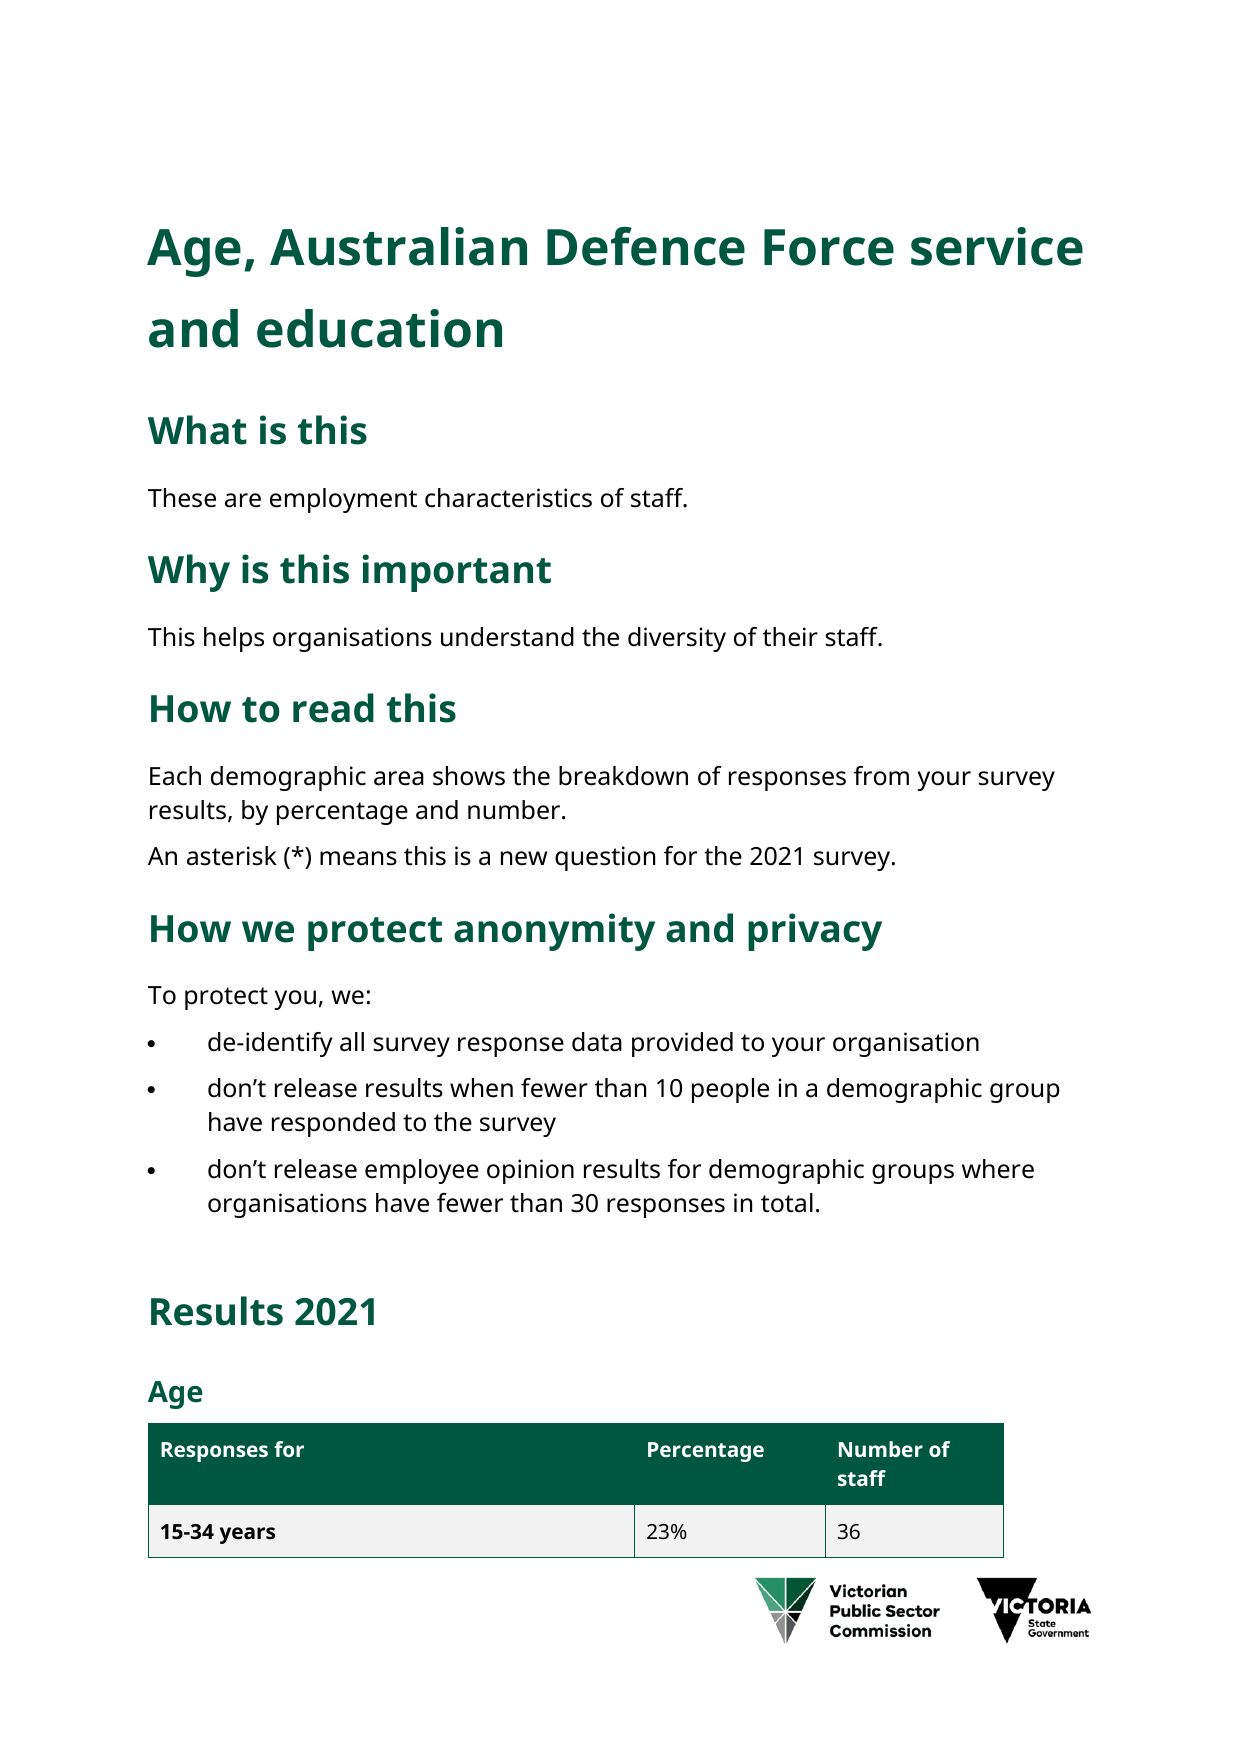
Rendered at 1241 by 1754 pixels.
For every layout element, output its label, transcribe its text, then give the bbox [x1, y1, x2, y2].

list don’t release employee opinion results for demographic groups where organisations have fewer than 30 responses in total. [148, 1151, 1092, 1219]
subtitle Why is this important [148, 543, 1092, 594]
subtitle Age, Australian Defence Force service and education [148, 212, 1092, 362]
subtitle Age [148, 1371, 1092, 1411]
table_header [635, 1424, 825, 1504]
text This helps organisations understand the diversity of their staff. [148, 619, 1092, 653]
text Each demographic area shows the breakdown of responses from your survey results, by percentage and number. [148, 758, 1092, 826]
list don’t release results when fewer than 10 people in a demographic group have responded to the survey [148, 1071, 1092, 1139]
subtitle How we protect anonymity and privacy [148, 902, 1092, 953]
text To protect you, we: [148, 978, 1092, 1012]
subtitle Results 2021 [148, 1285, 1092, 1336]
subtitle What is this [148, 404, 1092, 455]
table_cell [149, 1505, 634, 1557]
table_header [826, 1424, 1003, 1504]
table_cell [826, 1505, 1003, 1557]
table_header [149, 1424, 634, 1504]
list de-identify all survey response data provided to your organisation [148, 1024, 1092, 1058]
text An asterisk (*) means this is a new question for the 2021 survey. [148, 839, 1092, 873]
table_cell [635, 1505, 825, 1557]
subtitle How to read this [148, 682, 1092, 733]
picture [754, 1577, 1093, 1645]
text These are employment characteristics of staff. [148, 480, 1092, 514]
